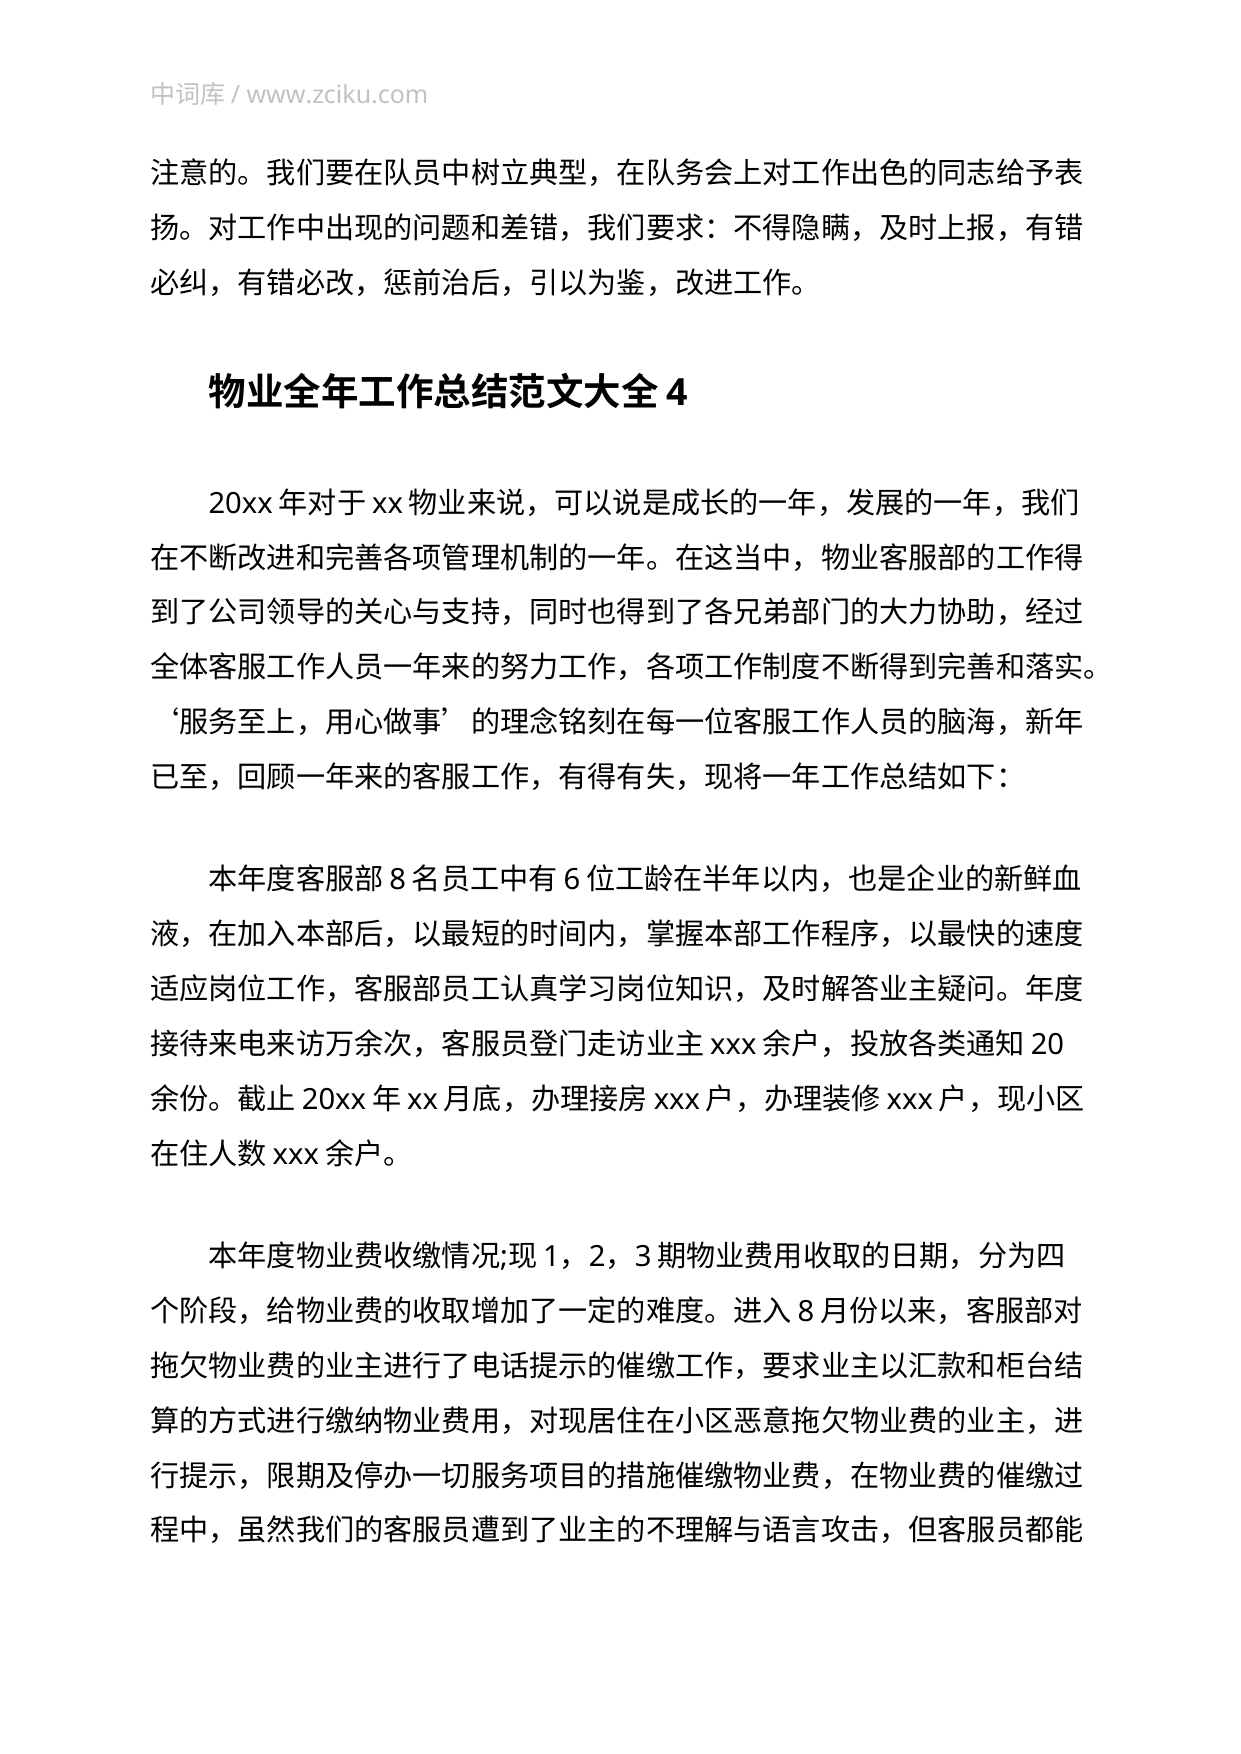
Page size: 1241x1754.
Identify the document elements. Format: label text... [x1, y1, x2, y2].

text 物业全年工作总结范文大全4 [150, 362, 1090, 416]
text 本年度客服部8名员工中有6位工龄在半年以内，也是企业的新鲜血液，在加入本部后，以最短的时间内，掌握本部工作程序，以最快的速度适应岗位工作，客服部员工认真学习岗位知识，及时解答业主疑问。年度接待来电来访万余次，客服员登门走访业主xxx余户，投放各类通知20余份。截止20xx年xx月底，办理接房xxx户，办理装修xxx户，现小区在住人数xxx余户。 [150, 856, 1090, 1173]
text 20xx年对于xx物业来说，可以说是成长的一年，发展的一年，我们在不断改进和完善各项管理机制的一年。在这当中，物业客服部的工作得到了公司领导的关心与支持，同时也得到了各兄弟部门的大力协助，经过全体客服工作人员一年来的努力工作，各项工作制度不断得到完善和落实。‘服务至上，用心做事’的理念铭刻在每一位客服工作人员的脑海，新年已至，回顾一年来的客服工作，有得有失，现将一年工作总结如下： [150, 479, 1090, 796]
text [150, 150, 1090, 302]
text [150, 1232, 1090, 1549]
